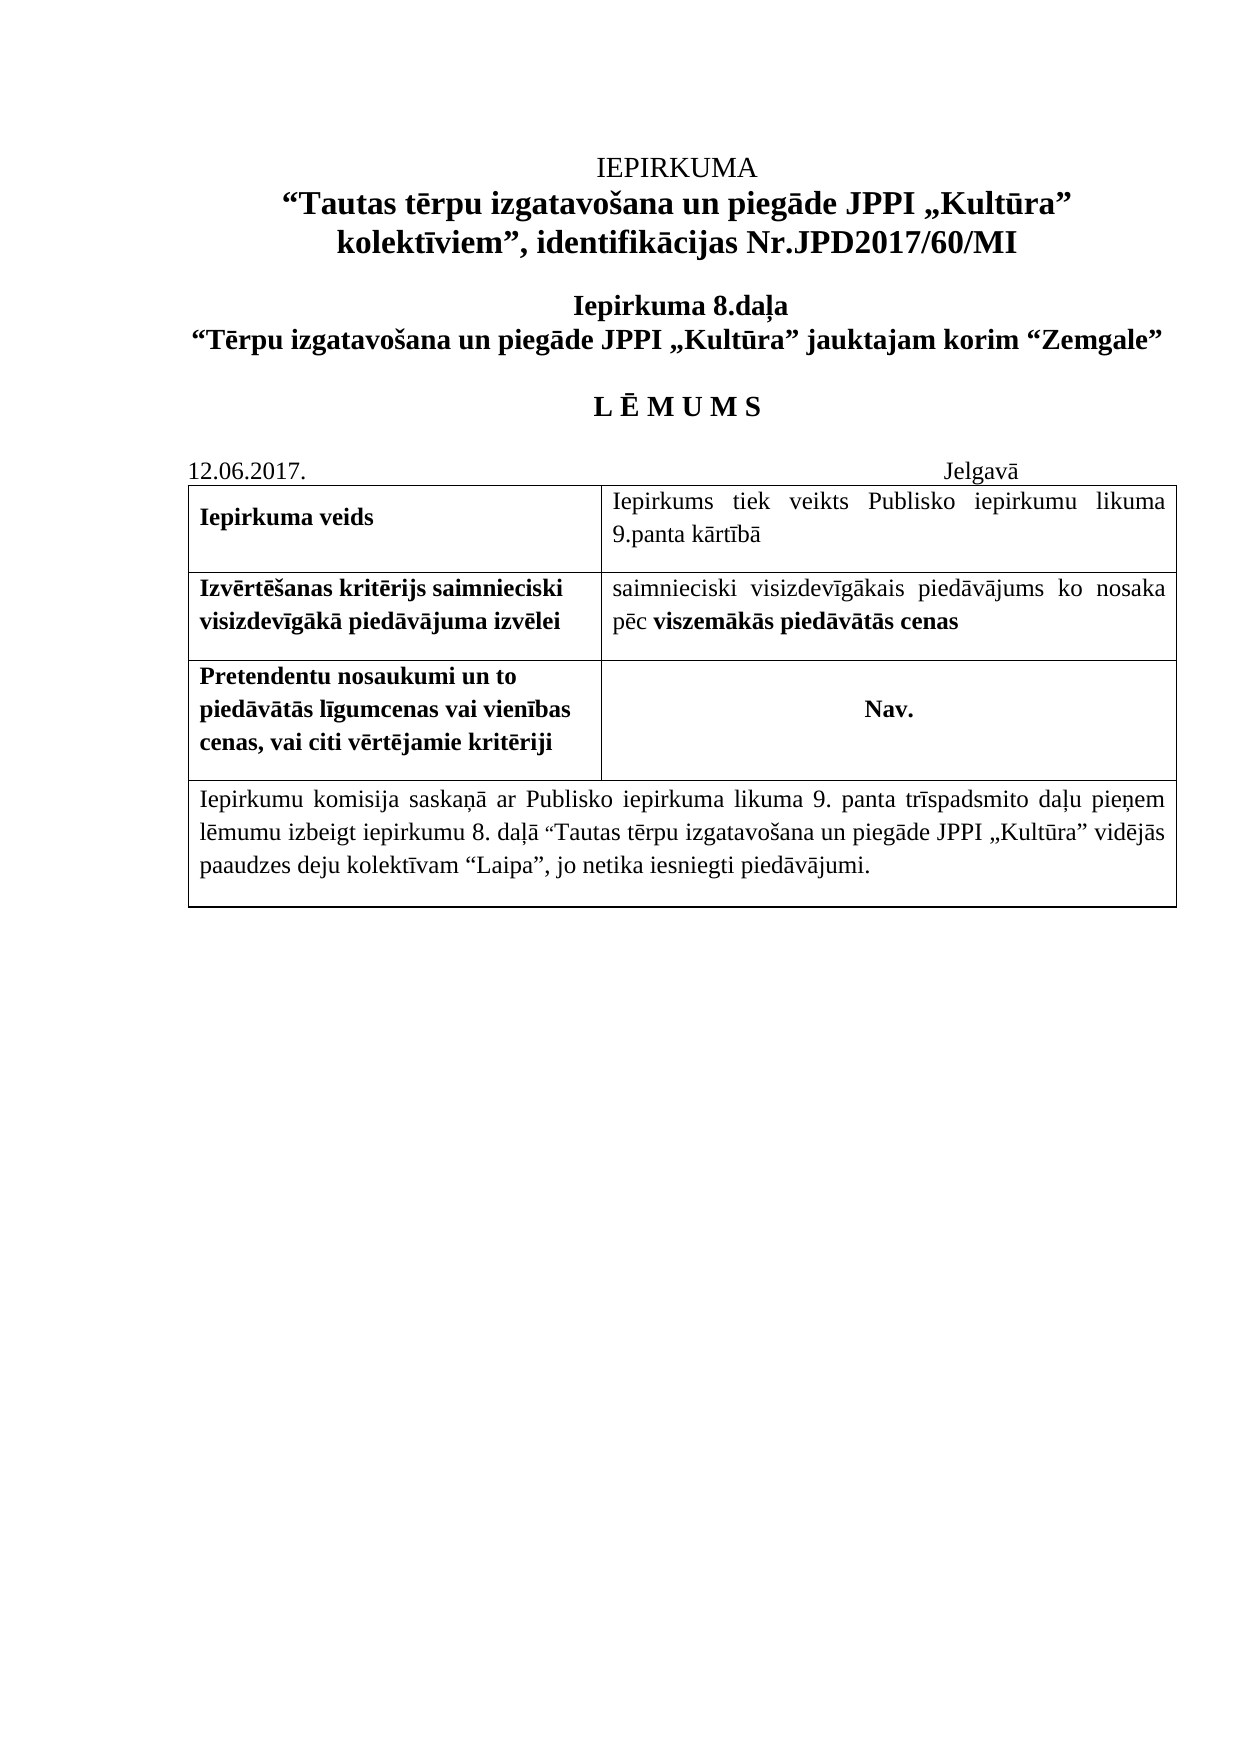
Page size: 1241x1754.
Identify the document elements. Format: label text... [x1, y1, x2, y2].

table_cell Iepirkumu komisija saskaņā ar Publisko iepirkuma likuma 9. panta trīspadsmito daļu pieņem lēmumu izbeigt iepirkumu 8. daļā “Tautas tērpu izgatavošana un piegāde JPPI „Kultūra” vidējās paaudzes deju kolektīvam “Laipa”, jo netika iesniegti piedāvājumi. [189, 781, 1176, 906]
table_header Iepirkuma veids [189, 486, 601, 572]
text L Ē M U M S [187, 389, 1167, 422]
text “Tautas tērpu izgatavošana un piegāde JPPI „Kultūra” kolektīviem”, identifikācijas Nr.JPD2017/60/MI [187, 183, 1167, 260]
table_header Iepirkums tiek veikts Publisko iepirkumu likuma 9.panta kārtībā [602, 486, 1176, 572]
table_cell Nav. [602, 661, 1176, 780]
table_cell Pretendentu nosaukumi un to piedāvātās līgumcenas vai vienības cenas, vai citi vērtējamie kritēriji [189, 661, 601, 780]
text 12.06.2017. Jelgavā [187, 456, 1167, 485]
table_cell Izvērtēšanas kritērijs saimnieciski visizdevīgākā piedāvājuma izvēlei [189, 573, 601, 660]
subtitle Iepirkuma 8.daļa [187, 288, 1167, 322]
text IEPIRKUMA [187, 150, 1167, 183]
table_cell saimnieciski visizdevīgākais piedāvājums ko nosaka pēc viszemākās piedāvātās cenas [602, 573, 1176, 660]
subtitle “Tērpu izgatavošana un piegāde JPPI „Kultūra” jauktajam korim “Zemgale” [187, 322, 1167, 355]
